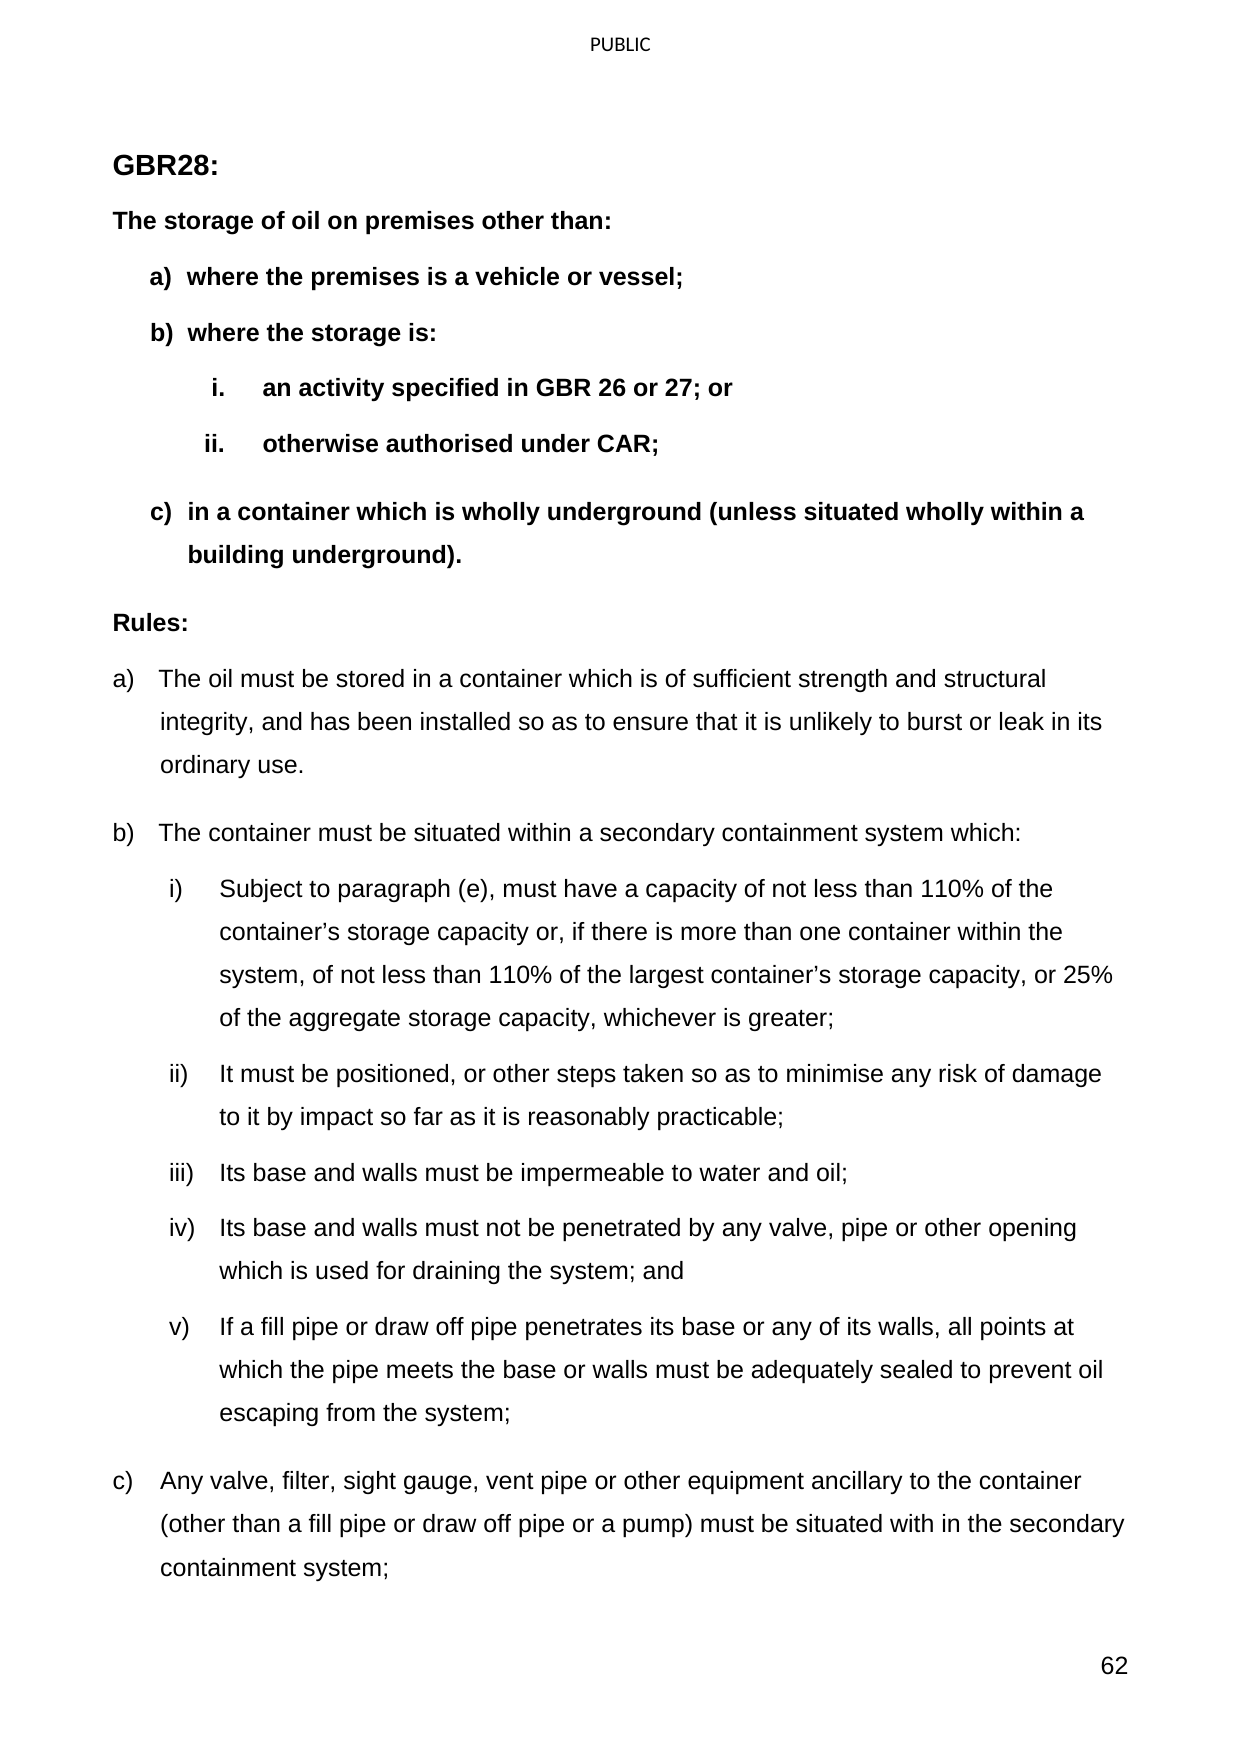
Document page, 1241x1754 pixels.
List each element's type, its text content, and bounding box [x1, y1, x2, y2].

list otherwise authorised under CAR; [225, 429, 1128, 457]
list Its base and walls must not be penetrated by any valve, pipe or other opening which is used for draining the system; and [169, 1213, 1128, 1285]
list Its base and walls must be impermeable to water and oil; [169, 1157, 1128, 1186]
subtitle GBR28: [112, 148, 1128, 181]
list an activity specified in GBR 26 or 27; or [225, 373, 1128, 402]
list where the storage is: [150, 317, 1128, 346]
list The container must be situated within a secondary containment system which: [112, 818, 1128, 847]
text Rules: [112, 608, 1128, 637]
list If a fill pipe or draw off pipe penetrates its base or any of its walls, all points at which the pipe meets the base or walls must be adequately sealed to prevent oil escaping from the system; [169, 1312, 1128, 1427]
text The storage of oil on premises other than: [112, 206, 1128, 235]
list It must be positioned, or other steps taken so as to minimise any risk of damage to it by impact so far as it is reasonably practicable; [169, 1059, 1128, 1131]
list Any valve, filter, sight gauge, vent pipe or other equipment ancillary to the container (other than a fill pipe or draw off pipe or a pump) must be situated with in the secondary containment system; [112, 1466, 1128, 1581]
list where the premises is a vehicle or vessel; [149, 262, 1128, 291]
list Subject to paragraph (e), must have a capacity of not less than 110% of the container’s storage capacity or, if there is more than one container within the system, of not less than 110% of the largest container’s storage capacity, or 25% of the aggregate storage capacity, whichever is greater; [169, 874, 1128, 1032]
list The oil must be stored in a container which is of sufficient strength and structural integrity, and has been installed so as to ensure that it is unlikely to burst or leak in its ordinary use. [112, 664, 1128, 779]
list in a container which is wholly underground (unless situated wholly within a building underground). [150, 497, 1128, 569]
